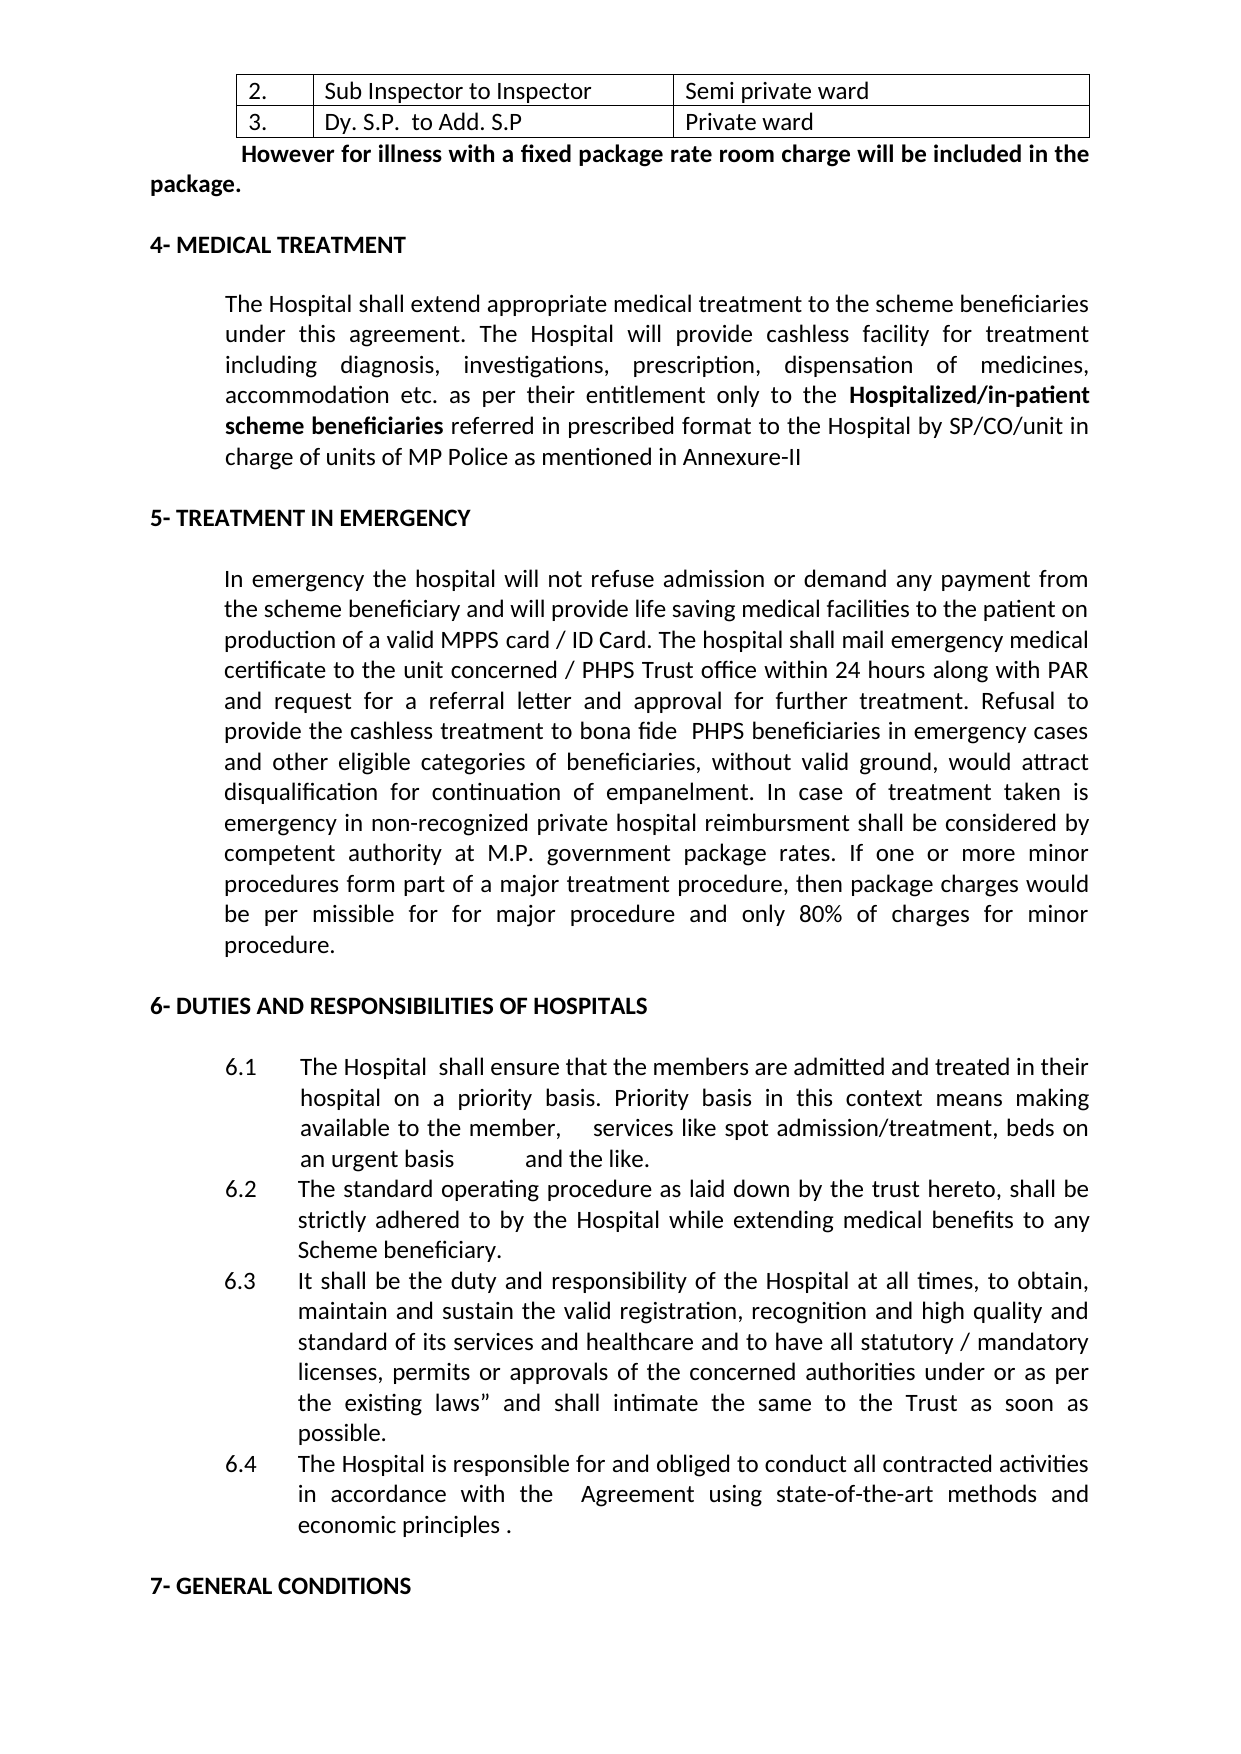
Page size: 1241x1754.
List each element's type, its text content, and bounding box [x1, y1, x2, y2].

subtitle 4- MEDICAL TREATMENT [150, 229, 1090, 260]
subtitle 5- TREATMENT IN EMERGENCY [150, 502, 1090, 532]
table_cell 3. [237, 106, 313, 137]
table_cell Private ward [674, 106, 1089, 137]
table_cell Semi private ward [674, 75, 1089, 105]
text 6.1 The Hospital shall ensure that the members are admitted and treated in their hospital on a priority basis. Priority basis in this context means making available to the member, services like spot admission/treatment, beds on an urgent basis and the like. [225, 1051, 1090, 1173]
text 6.4 The Hospital is responsible for and obliged to conduct all contracted activities in accordance with the Agreement using state-of-the-art methods and economic principles . [225, 1448, 1090, 1539]
subtitle 7- GENERAL CONDITIONS [150, 1570, 1090, 1601]
text 6.3 It shall be the duty and responsibility of the Hospital at all times, to obtain, maintain and sustain the valid registration, recognition and high quality and standard of its services and healthcare and to have all statutory / mandatory licenses, permits or approvals of the concerned authorities under or as per the existing laws” and shall intimate the same to the Trust as soon as possible. [224, 1265, 1090, 1448]
subtitle 6- DUTIES AND RESPONSIBILITIES OF HOSPITALS [150, 990, 1090, 1021]
text 6.2 The standard operating procedure as laid down by the trust hereto, shall be strictly adhered to by the Hospital while extending medical benefits to any Scheme beneficiary. [225, 1173, 1090, 1265]
table_cell Sub Inspector to Inspector [314, 75, 673, 105]
text The Hospital shall extend appropriate medical treatment to the scheme beneficiaries under this agreement. The Hospital will provide cashless facility for treatment including diagnosis, investigations, prescription, dispensation of medicines, accommodation etc. as per their entitlement only to the Hospitalized/in-patient scheme beneficiaries referred in prescribed format to the Hospital by SP/CO/unit in charge of units of MP Police as mentioned in Annexure-II [225, 288, 1090, 471]
text In emergency the hospital will not refuse admission or demand any payment from the scheme beneficiary and will provide life saving medical facilities to the patient on production of a valid MPPS card / ID Card. The hospital shall mail emergency medical certificate to the unit concerned / PHPS Trust office within 24 hours along with PAR and request for a referral letter and approval for further treatment. Refusal to provide the cashless treatment to bona fide PHPS beneficiaries in emergency cases and other eligible categories of beneficiaries, without valid ground, would attract disqualification for continuation of empanelment. In case of treatment taken is emergency in non-recognized private hospital reimbursment shall be considered by competent authority at M.P. government package rates. If one or more minor procedures form part of a major treatment procedure, then package charges would be per missible for for major procedure and only 80% of charges for minor procedure. [224, 563, 1090, 959]
table_cell 2. [237, 75, 313, 105]
text However for illness with a fixed package rate room charge will be included in the package. [150, 138, 1090, 199]
table_cell Dy. S.P. to Add. S.P [314, 106, 673, 137]
